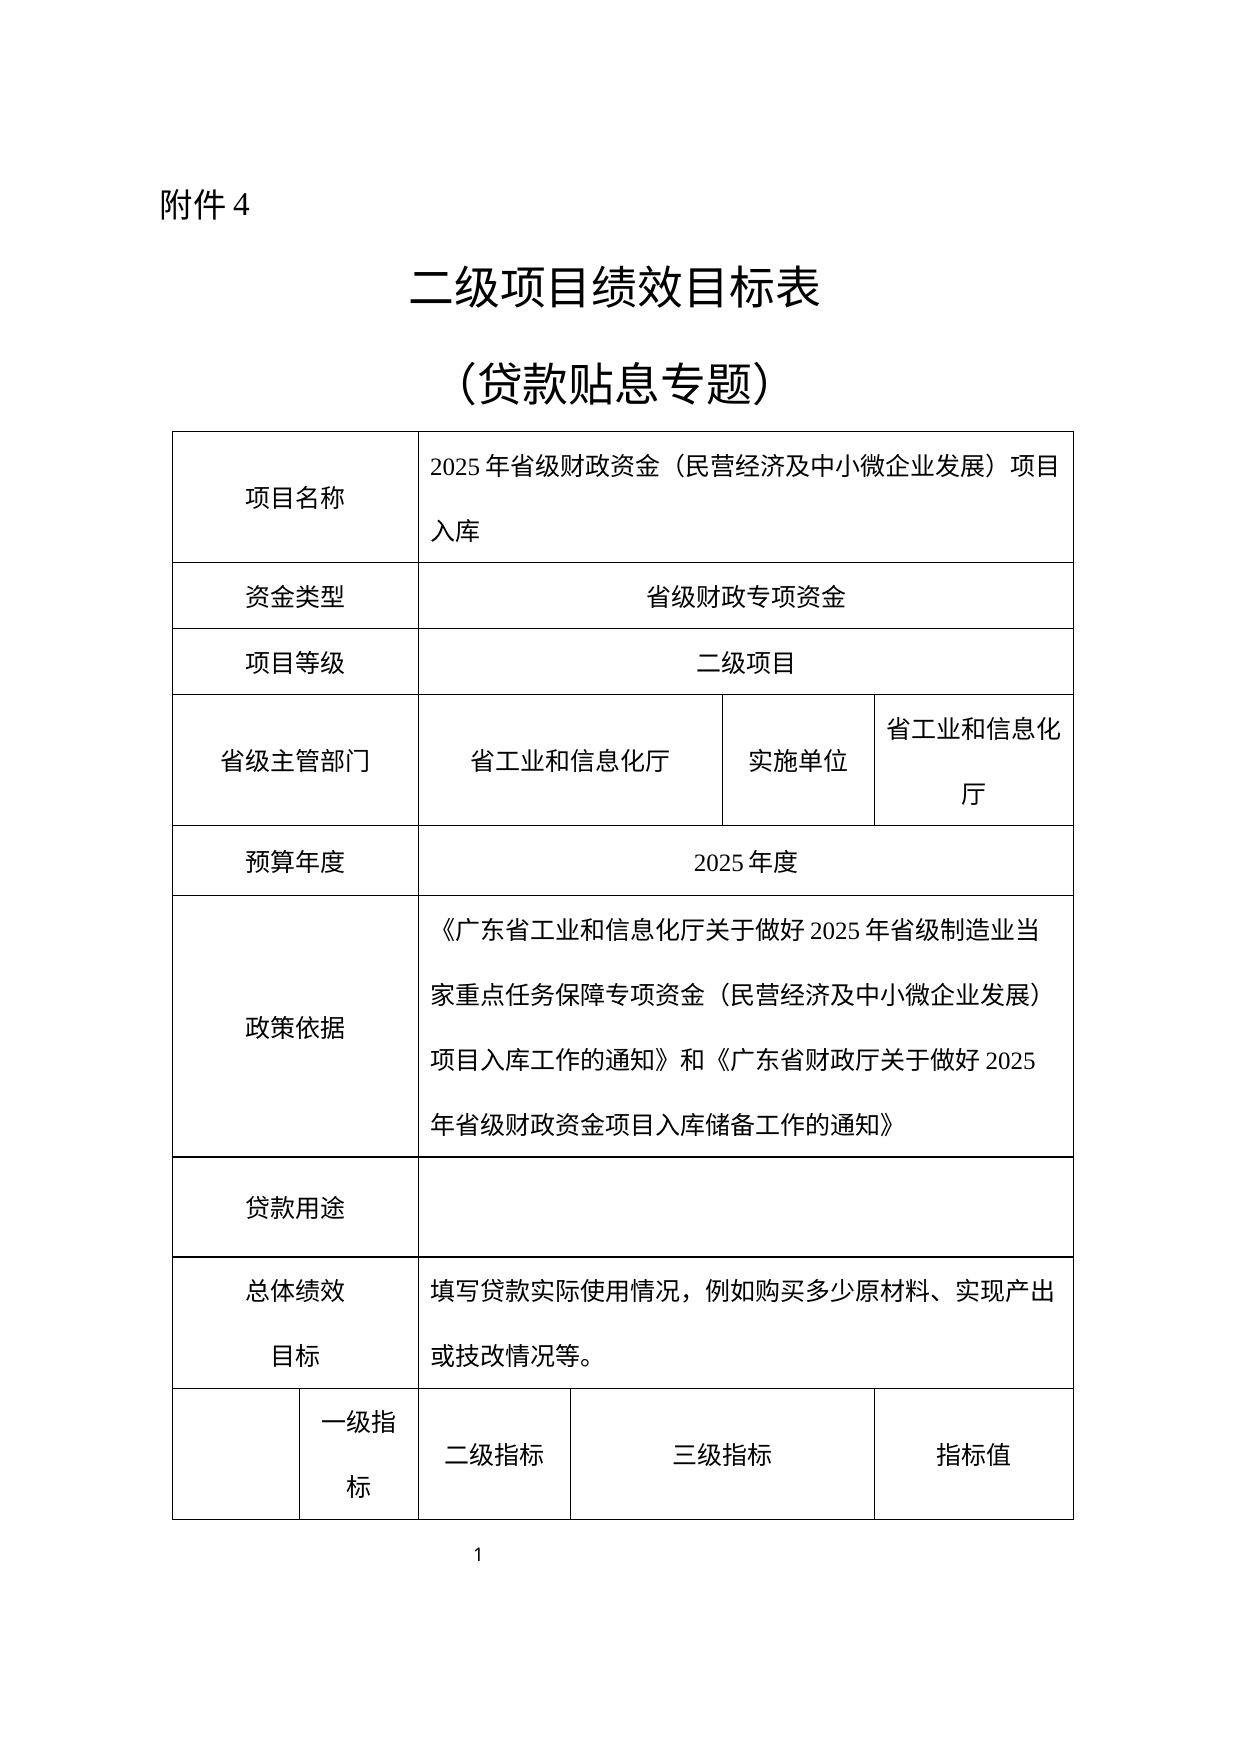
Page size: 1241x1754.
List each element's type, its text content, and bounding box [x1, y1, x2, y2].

table_cell 项目名称 [173, 432, 418, 562]
table_cell 填写贷款实际使用情况，例如购买多少原材料、实现产出或技改情况等。 [419, 1258, 1073, 1387]
table_cell 项目等级 [173, 629, 418, 694]
table_cell 预算年度 [173, 826, 418, 895]
table_cell [173, 1389, 299, 1518]
table_cell 三级指标 [571, 1389, 874, 1518]
table_header 二级项目绩效目标表 （贷款贴息专题） [173, 236, 1073, 431]
table_cell 二级项目 [419, 629, 1073, 694]
table_cell 2025年度 [419, 826, 1073, 895]
table_cell 《广东省工业和信息化厅关于做好2025年省级制造业当家重点任务保障专项资金（民营经济及中小微企业发展）项目入库工作的通知》和《广东省财政厅关于做好 2025 年省级财政资金项目入库储备工作的通知》 [419, 896, 1073, 1156]
table_cell 资金类型 [173, 563, 418, 628]
text 附件4 [159, 171, 1087, 236]
table_cell 贷款用途 [173, 1158, 418, 1256]
table_cell 省级财政专项资金 [419, 563, 1073, 628]
table_cell 一级指标 [300, 1389, 418, 1518]
table_cell 2025年省级财政资金（民营经济及中小微企业发展）项目入库 [419, 432, 1073, 562]
table_cell 省工业和信息化厅 [875, 695, 1073, 825]
table_cell 二级指标 [419, 1389, 570, 1518]
table_cell 实施单位 [723, 695, 874, 825]
table_cell 省工业和信息化厅 [419, 695, 722, 825]
table_cell [419, 1158, 1073, 1256]
table_cell 政策依据 [173, 896, 418, 1156]
table_cell 指标值 [875, 1389, 1073, 1518]
table_cell 省级主管部门 [173, 695, 418, 825]
table_cell 总体绩效 目标 [173, 1258, 418, 1387]
